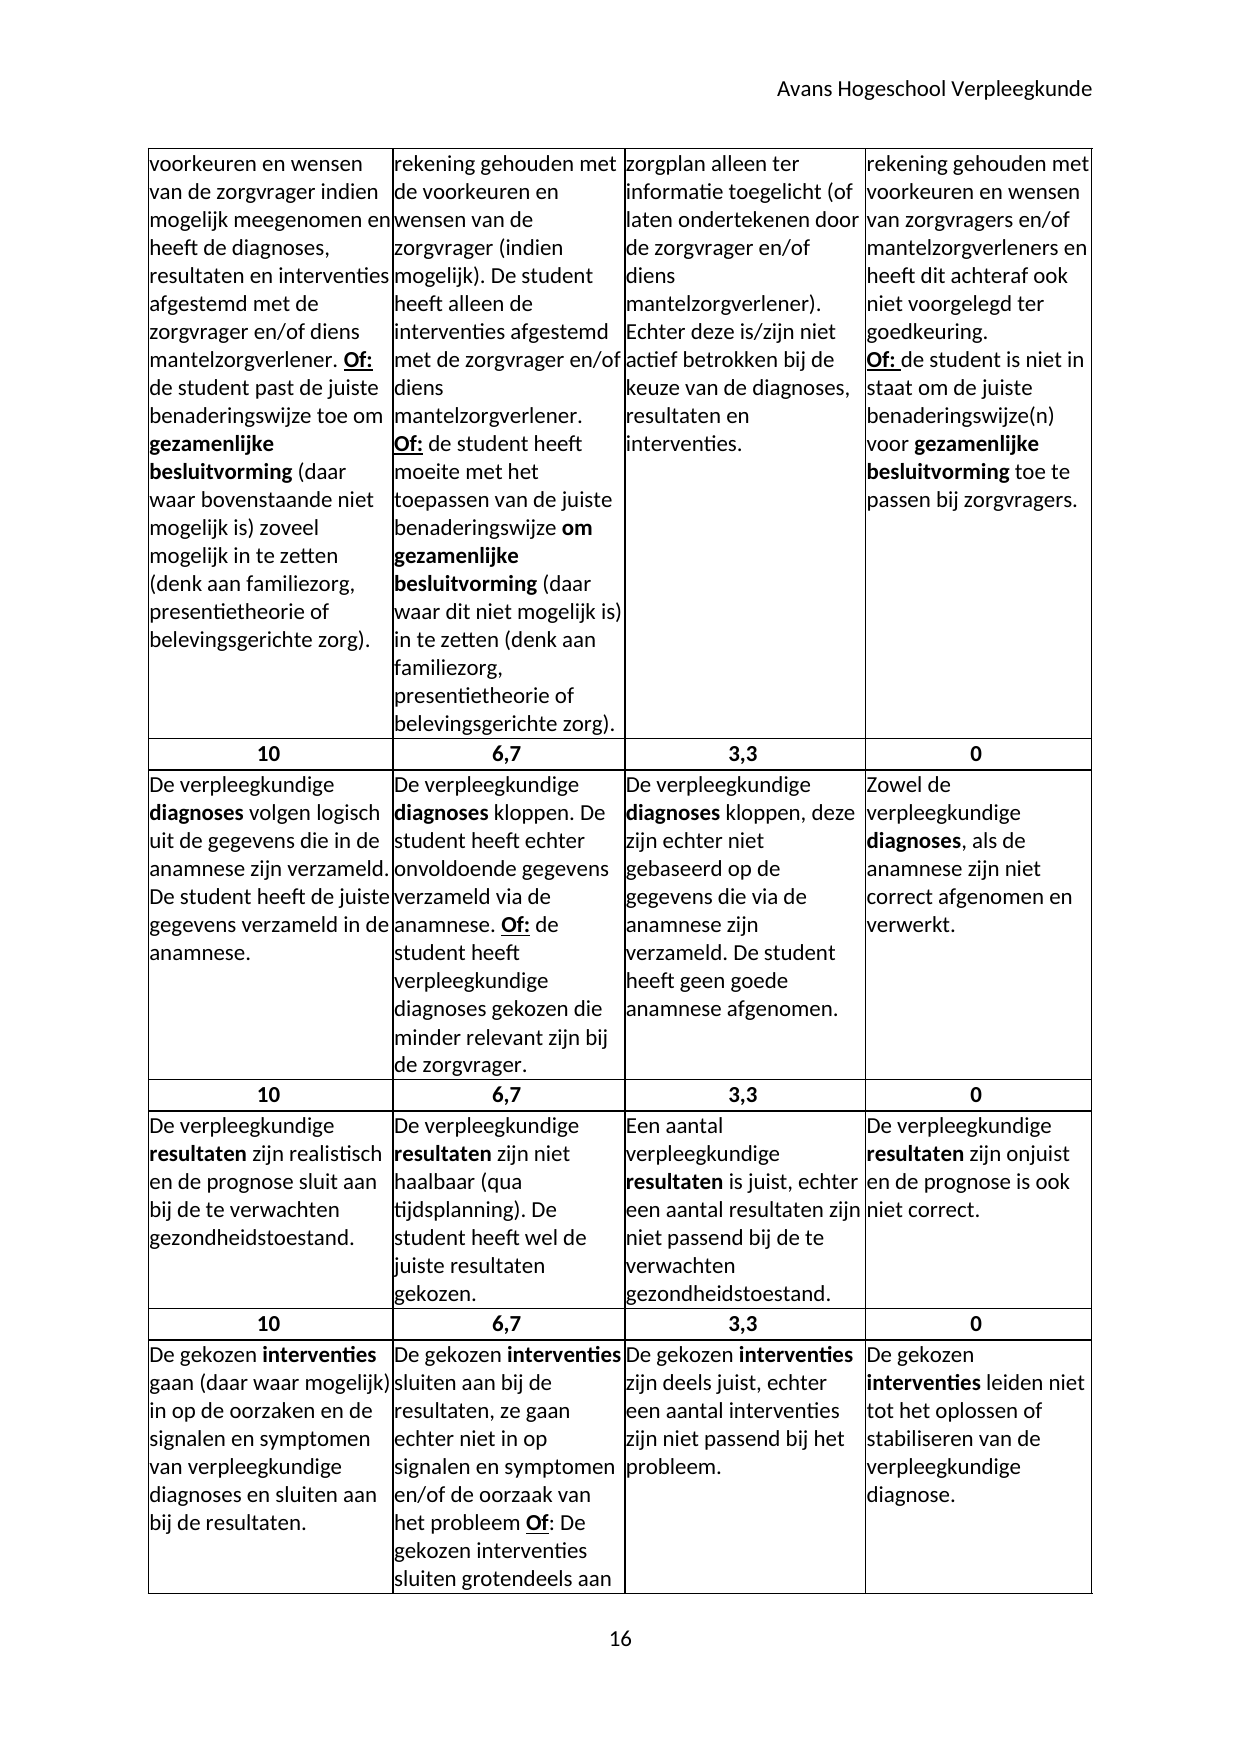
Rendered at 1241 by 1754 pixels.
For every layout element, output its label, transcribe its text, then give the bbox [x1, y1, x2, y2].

table_cell De verpleegkundige diagnoses kloppen, deze zijn echter niet gebaseerd op de gegevens die via de anamnese zijn verzameld. De student heeft geen goede anamnese afgenomen. [626, 771, 865, 1079]
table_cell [626, 1341, 865, 1593]
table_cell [394, 1341, 624, 1593]
table_cell Zowel de verpleegkundige diagnoses, als de anamnese zijn niet correct afgenomen en verwerkt. [866, 771, 1091, 1079]
table_cell 10 [149, 739, 392, 769]
table_cell De verpleegkundige diagnoses volgen logisch uit de gegevens die in de anamnese zijn verzameld. De student heeft de juiste gegevens verzameld in de anamnese. [149, 771, 392, 1079]
table_cell 0 [866, 1309, 1091, 1339]
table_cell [149, 1341, 392, 1593]
table_cell 0 [866, 739, 1091, 769]
table_cell 0 [866, 1080, 1091, 1110]
table_cell De verpleegkundige resultaten zijn realistisch en de prognose sluit aan bij de te verwachten gezondheidstoestand. [149, 1112, 392, 1308]
table_cell Een aantal verpleegkundige resultaten is juist, echter een aantal resultaten zijn niet passend bij de te verwachten gezondheidstoestand. [626, 1112, 865, 1308]
table_cell 6,7 [394, 1080, 624, 1110]
table_cell 3,3 [626, 739, 865, 769]
table_cell 6,7 [394, 1309, 624, 1339]
table_cell 10 [149, 1309, 392, 1339]
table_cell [866, 149, 1091, 738]
table_cell 3,3 [626, 1080, 865, 1110]
table_cell De verpleegkundige resultaten zijn niet haalbaar (qua tijdsplanning). De student heeft wel de juiste resultaten gekozen. [394, 1112, 624, 1308]
table_cell 3,3 [626, 1309, 865, 1339]
table_cell De verpleegkundige resultaten zijn onjuist en de prognose is ook niet correct. [866, 1112, 1091, 1308]
table_cell 6,7 [394, 739, 624, 769]
table_cell 10 [149, 1080, 392, 1110]
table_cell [626, 149, 865, 738]
table_cell De verpleegkundige diagnoses kloppen. De student heeft echter onvoldoende gegevens verzameld via de anamnese. Of: de student heeft verpleegkundige diagnoses gekozen die minder relevant zijn bij de zorgvrager. [394, 771, 624, 1079]
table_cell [866, 1341, 1091, 1593]
